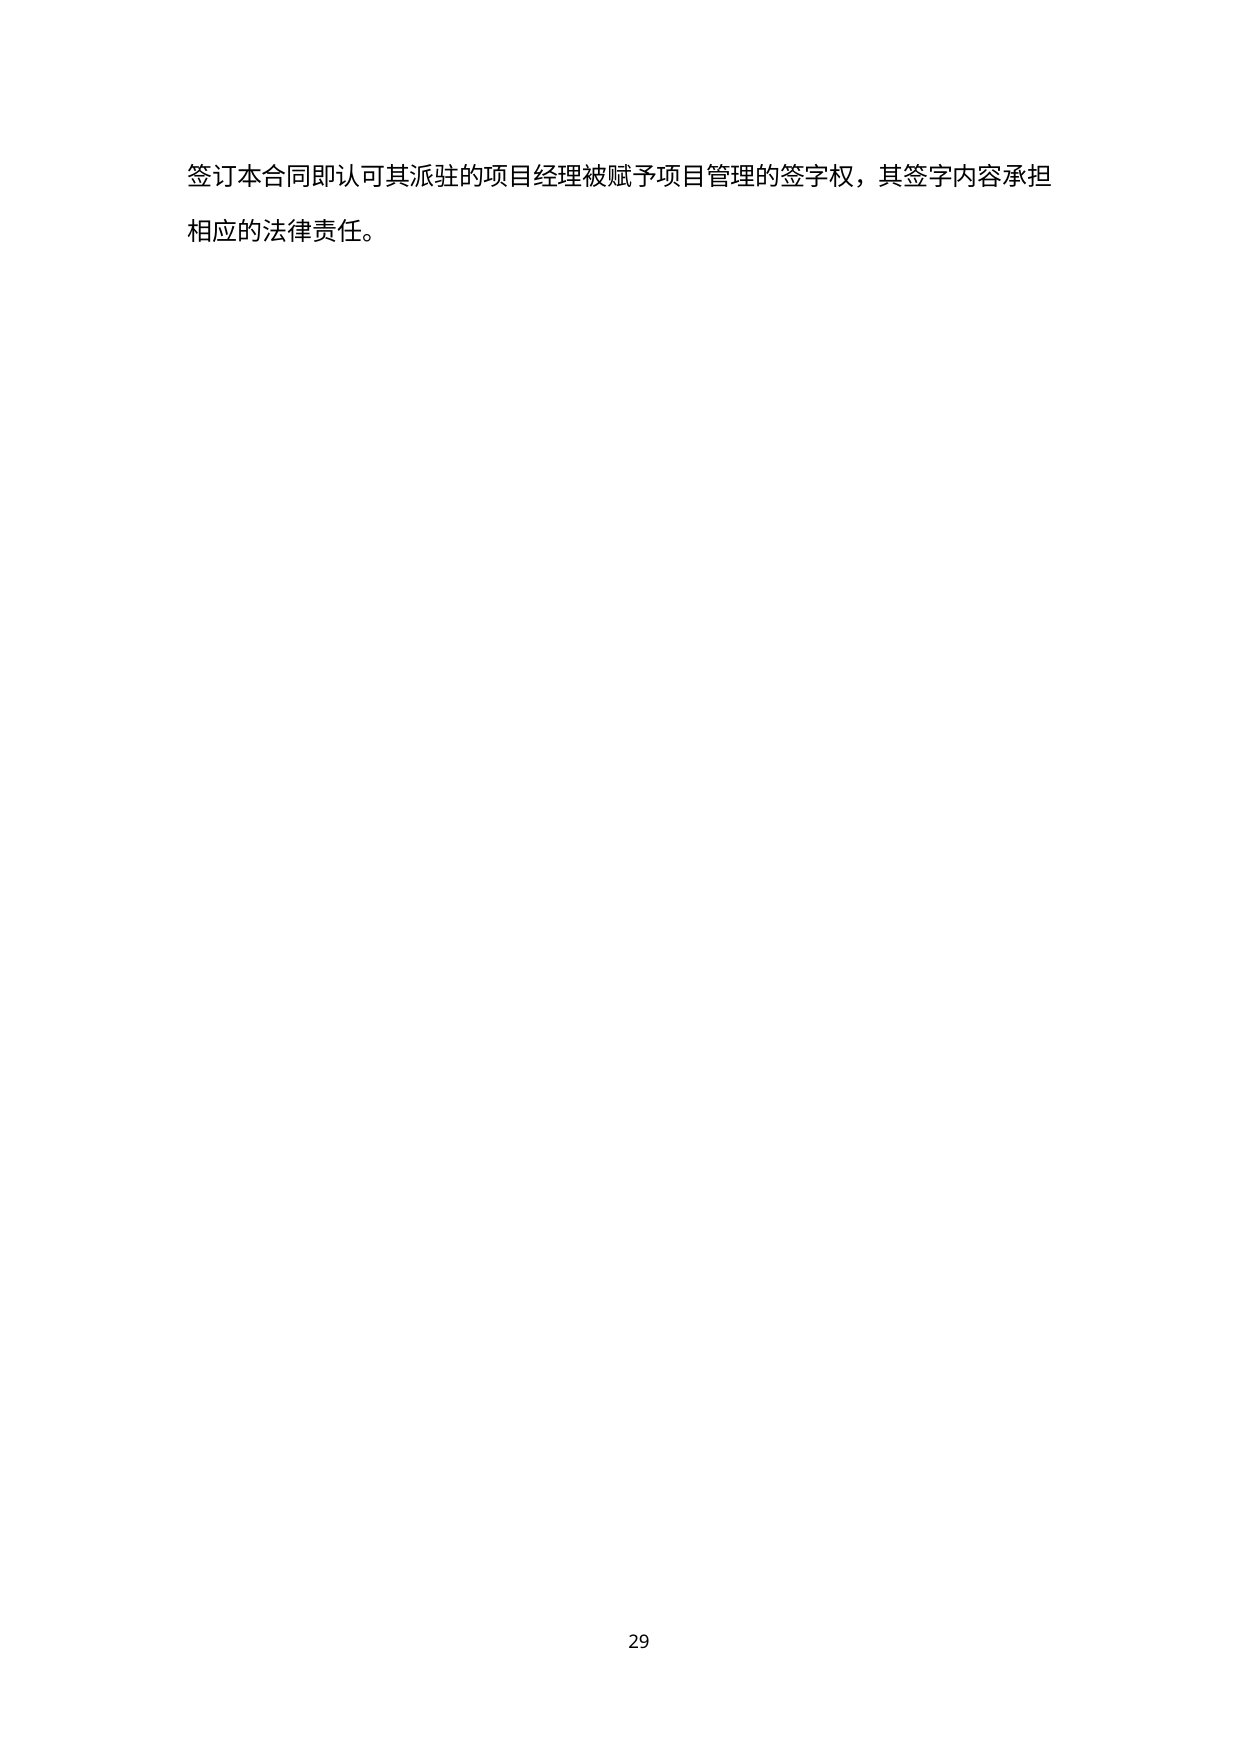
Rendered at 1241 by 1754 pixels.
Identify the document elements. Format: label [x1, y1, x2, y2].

text [187, 156, 1053, 247]
